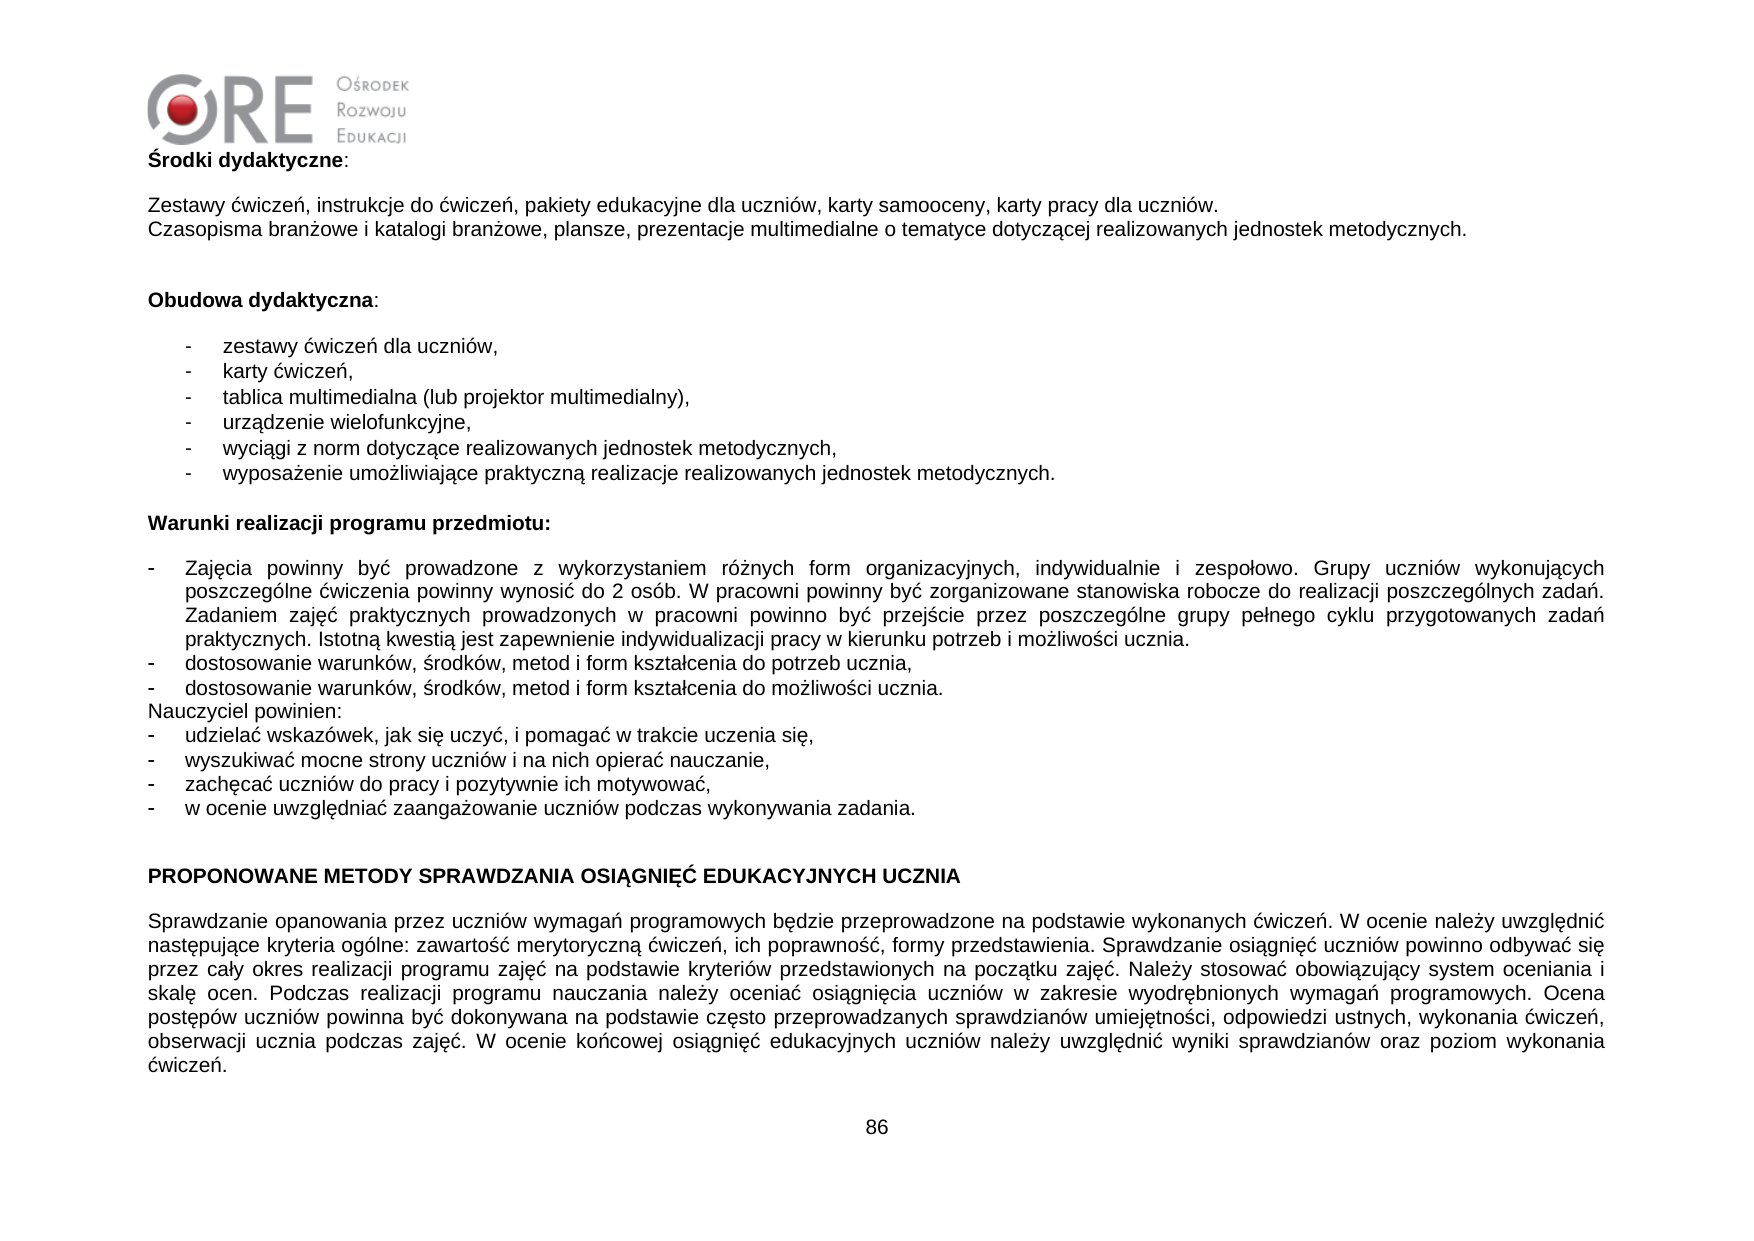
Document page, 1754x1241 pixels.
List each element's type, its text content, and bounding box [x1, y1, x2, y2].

list zestawy ćwiczeń dla uczniów, [185, 333, 1606, 358]
text Warunki realizacji programu przedmiotu: [148, 511, 1606, 534]
text Zestawy ćwiczeń, instrukcje do ćwiczeń, pakiety edukacyjne dla uczniów, karty samooceny, karty pracy dla uczniów. [148, 192, 1606, 216]
text dostosowanie warunków, środków, metod i form kształcenia do możliwości ucznia. [148, 675, 1606, 699]
text Nauczyciel powinien: [148, 699, 1606, 723]
list tablica multimedialna (lub projektor multimedialny), [185, 384, 1606, 409]
text Zajęcia powinny być prowadzone z wykorzystaniem różnych form organizacyjnych, indywidualnie i zespołowo. Grupy uczniów wykonujących poszczególne ćwiczenia powinny wynosić do 2 osób. W pracowni powinny być zorganizowane stanowiska robocze do realizacji poszczególnych zadań. Zadaniem zajęć praktycznych prowadzonych w pracowni powinno być przejście przez poszczególne grupy pełnego cyklu przygotowanych zadań praktycznych. Istotną kwestią jest zapewnienie indywidualizacji pracy w kierunku potrzeb i możliwości ucznia. [148, 555, 1606, 651]
text zachęcać uczniów do pracy i pozytywnie ich motywować, [148, 771, 1606, 796]
list wyposażenie umożliwiające praktyczną realizacje realizowanych jednostek metodycznych. [185, 460, 1606, 486]
text Środki dydaktyczne: [148, 148, 1606, 172]
text wyszukiwać mocne strony uczniów i na nich opierać nauczanie, [148, 747, 1606, 771]
list urządzenie wielofunkcyjne, [185, 409, 1606, 435]
text Obudowa dydaktyczna: [148, 288, 1606, 312]
text w ocenie uwzględniać zaangażowanie uczniów podczas wykonywania zadania. [148, 796, 1606, 819]
picture [147, 73, 409, 145]
text dostosowanie warunków, środków, metod i form kształcenia do potrzeb ucznia, [148, 651, 1606, 675]
text PROPONOWANE METODY SPRAWDZANIA OSIĄGNIĘĆ EDUKACYJNYCH UCZNIA [148, 864, 1606, 888]
list karty ćwiczeń, [185, 358, 1606, 384]
text Sprawdzanie opanowania przez uczniów wymagań programowych będzie przeprowadzone na podstawie wykonanych ćwiczeń. W ocenie należy uwzględnić następujące kryteria ogólne: zawartość merytoryczną ćwiczeń, ich poprawność, formy przedstawienia. Sprawdzanie osiągnięć uczniów powinno odbywać się przez cały okres realizacji programu zajęć na podstawie kryteriów przedstawionych na początku zajęć. Należy stosować obowiązujący system oceniania i skalę ocen. Podczas realizacji programu nauczania należy oceniać osiągnięcia uczniów w zakresie wyodrębnionych wymagań programowych. Ocena postępów uczniów powinna być dokonywana na podstawie często przeprowadzanych sprawdzianów umiejętności, odpowiedzi ustnych, wykonania ćwiczeń, obserwacji ucznia podczas zajęć. W ocenie końcowej osiągnięć edukacyjnych uczniów należy uwzględnić wyniki sprawdzianów oraz poziom wykonania ćwiczeń. [148, 909, 1606, 1077]
text udzielać wskazówek, jak się uczyć, i pomagać w trakcie uczenia się, [148, 723, 1606, 747]
list wyciągi z norm dotyczące realizowanych jednostek metodycznych, [185, 435, 1606, 460]
text Czasopisma branżowe i katalogi branżowe, plansze, prezentacje multimedialne o tematyce dotyczącej realizowanych jednostek metodycznych. [148, 216, 1606, 240]
